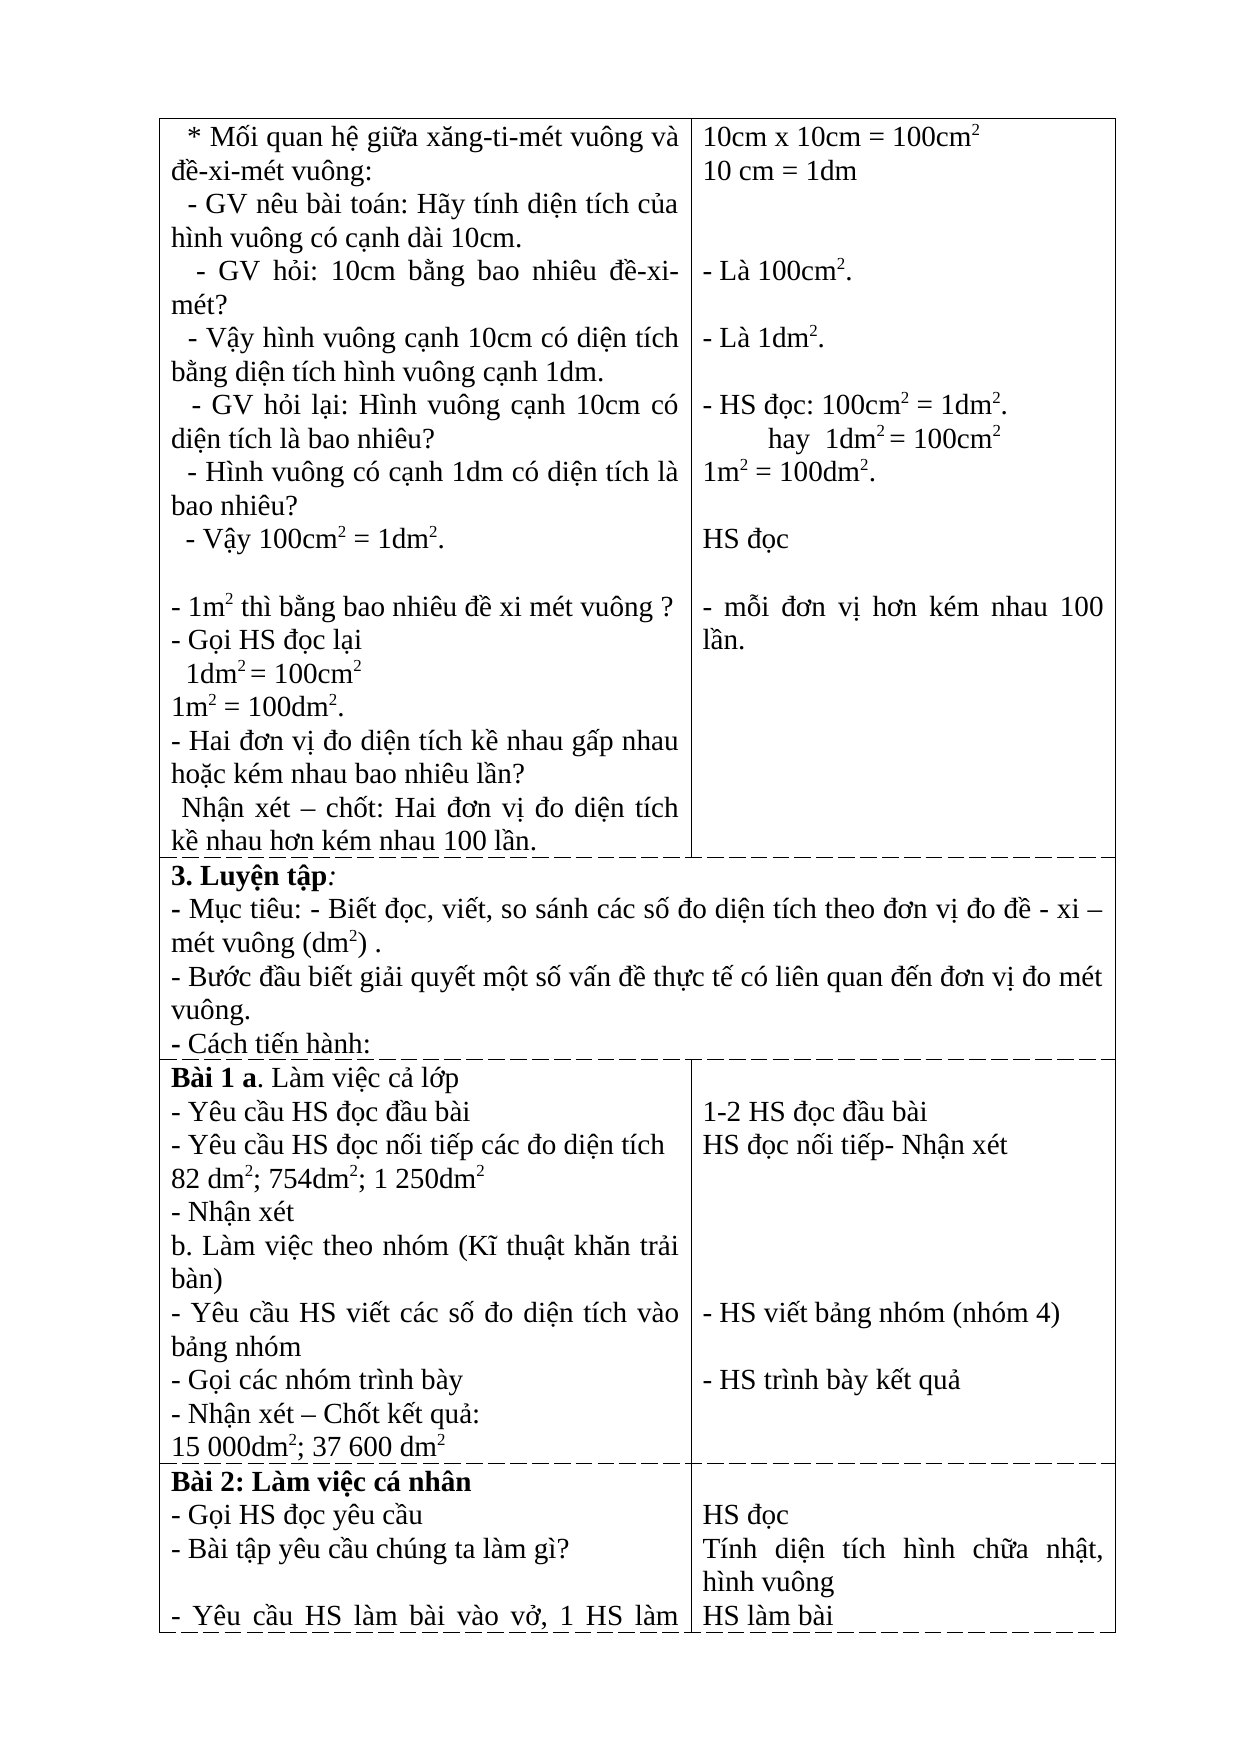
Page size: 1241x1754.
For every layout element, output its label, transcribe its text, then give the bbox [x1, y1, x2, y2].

table_cell 1-2 HS đọc đầu bài HS đọc nối tiếp- Nhận xét - HS viết bảng nhóm (nhóm 4) - HS trình bày kết quả [692, 1059, 1115, 1463]
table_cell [692, 1463, 1115, 1632]
table_cell 3. Luyện tập: - Mục tiêu: - Biết đọc, viết, so sánh các số đo diện tích theo đơn vị đo đề - xi – mét vuông (dm2) . - Bước đầu biết giải quyết một số vấn đề thực tế có liên quan đến đơn vị đo mét vuông. - Cách tiến hành: [160, 857, 1115, 1059]
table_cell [160, 119, 691, 857]
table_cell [160, 1463, 691, 1632]
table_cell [692, 119, 1115, 857]
table_cell Bài 1 a. Làm việc cả lớp - Yêu cầu HS đọc đầu bài - Yêu cầu HS đọc nối tiếp các đo diện tích 82 dm2; 754dm2; 1 250dm2 - Nhận xét b. Làm việc theo nhóm (Kĩ thuật khăn trải bàn) - Yêu cầu HS viết các số đo diện tích vào bảng nhóm - Gọi các nhóm trình bày - Nhận xét – Chốt kết quả: 15 000dm2; 37 600 dm2 [160, 1059, 691, 1463]
